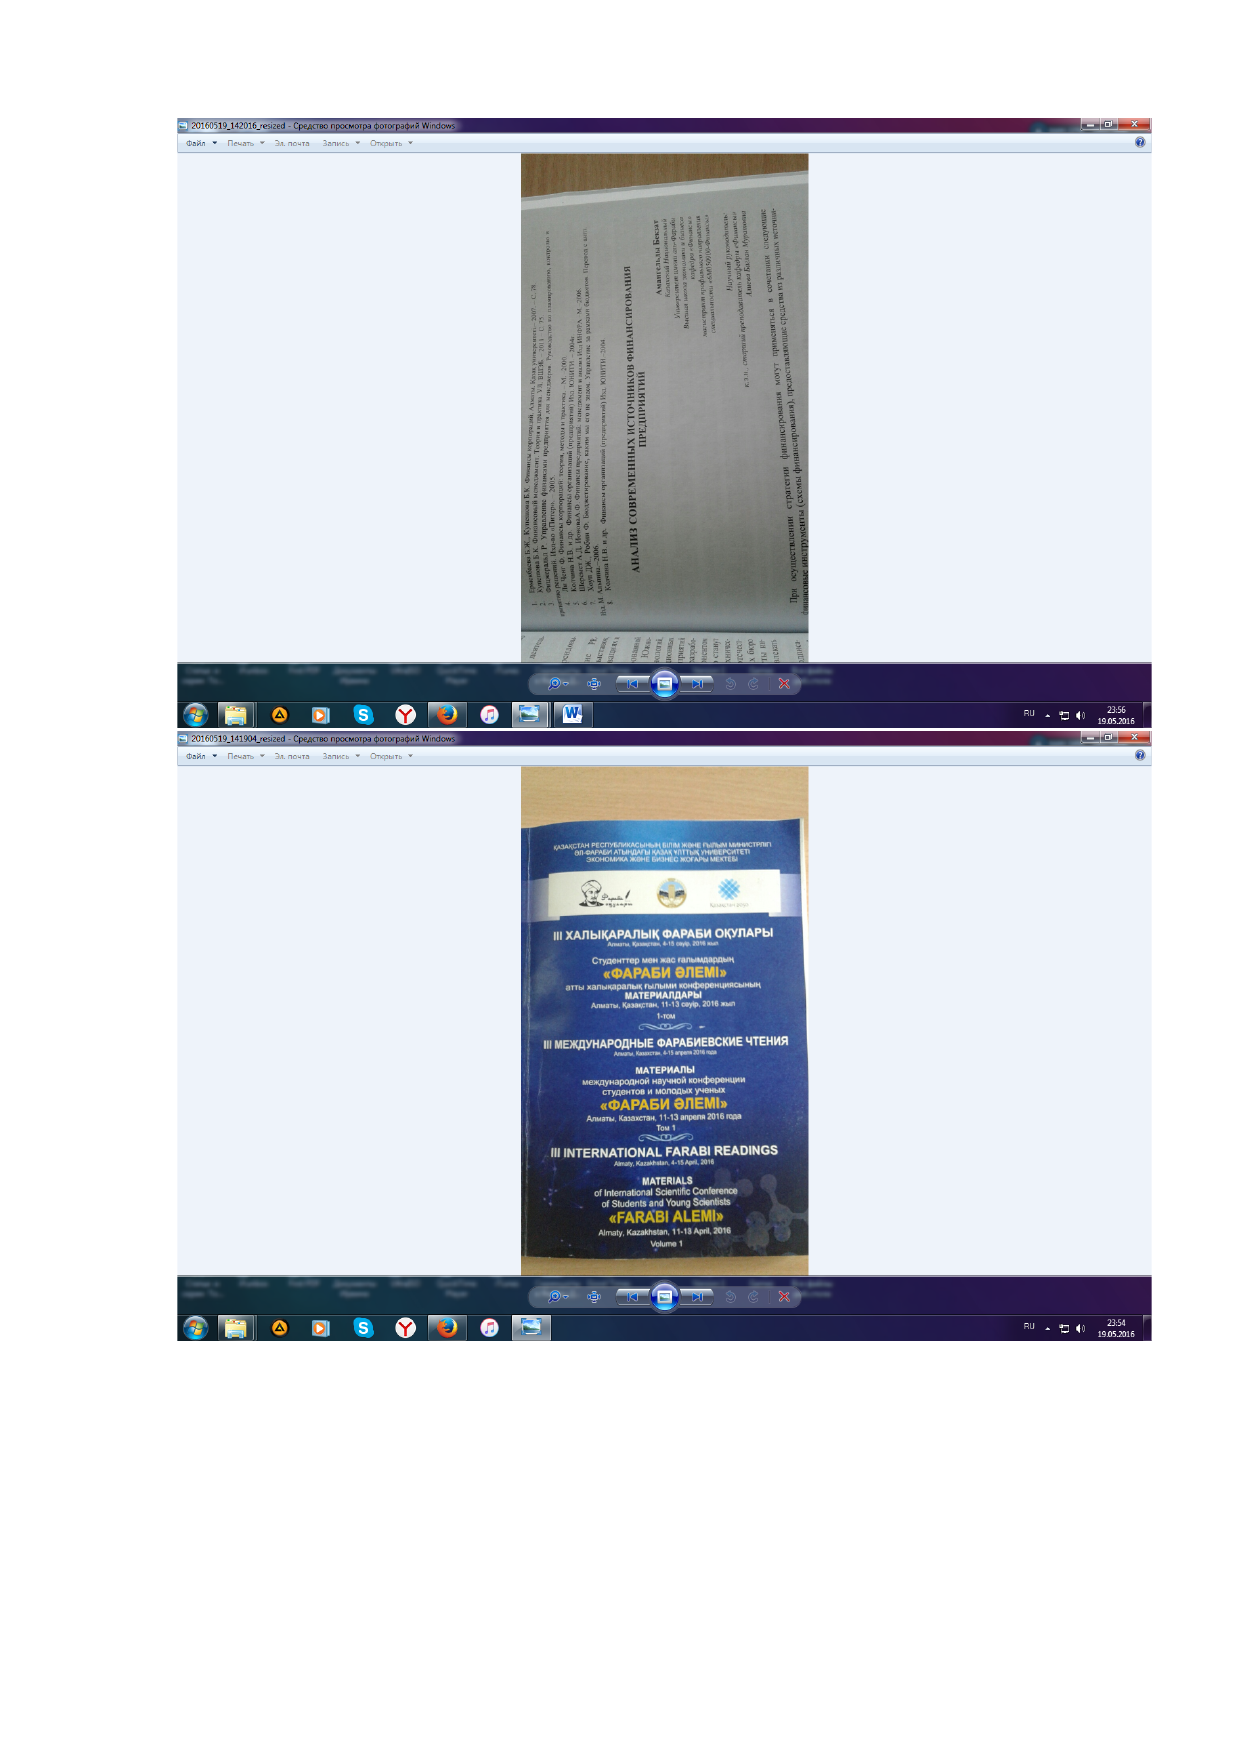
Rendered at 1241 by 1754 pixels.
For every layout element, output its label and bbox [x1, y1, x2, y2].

picture [177, 731, 1152, 1341]
picture [177, 118, 1152, 728]
